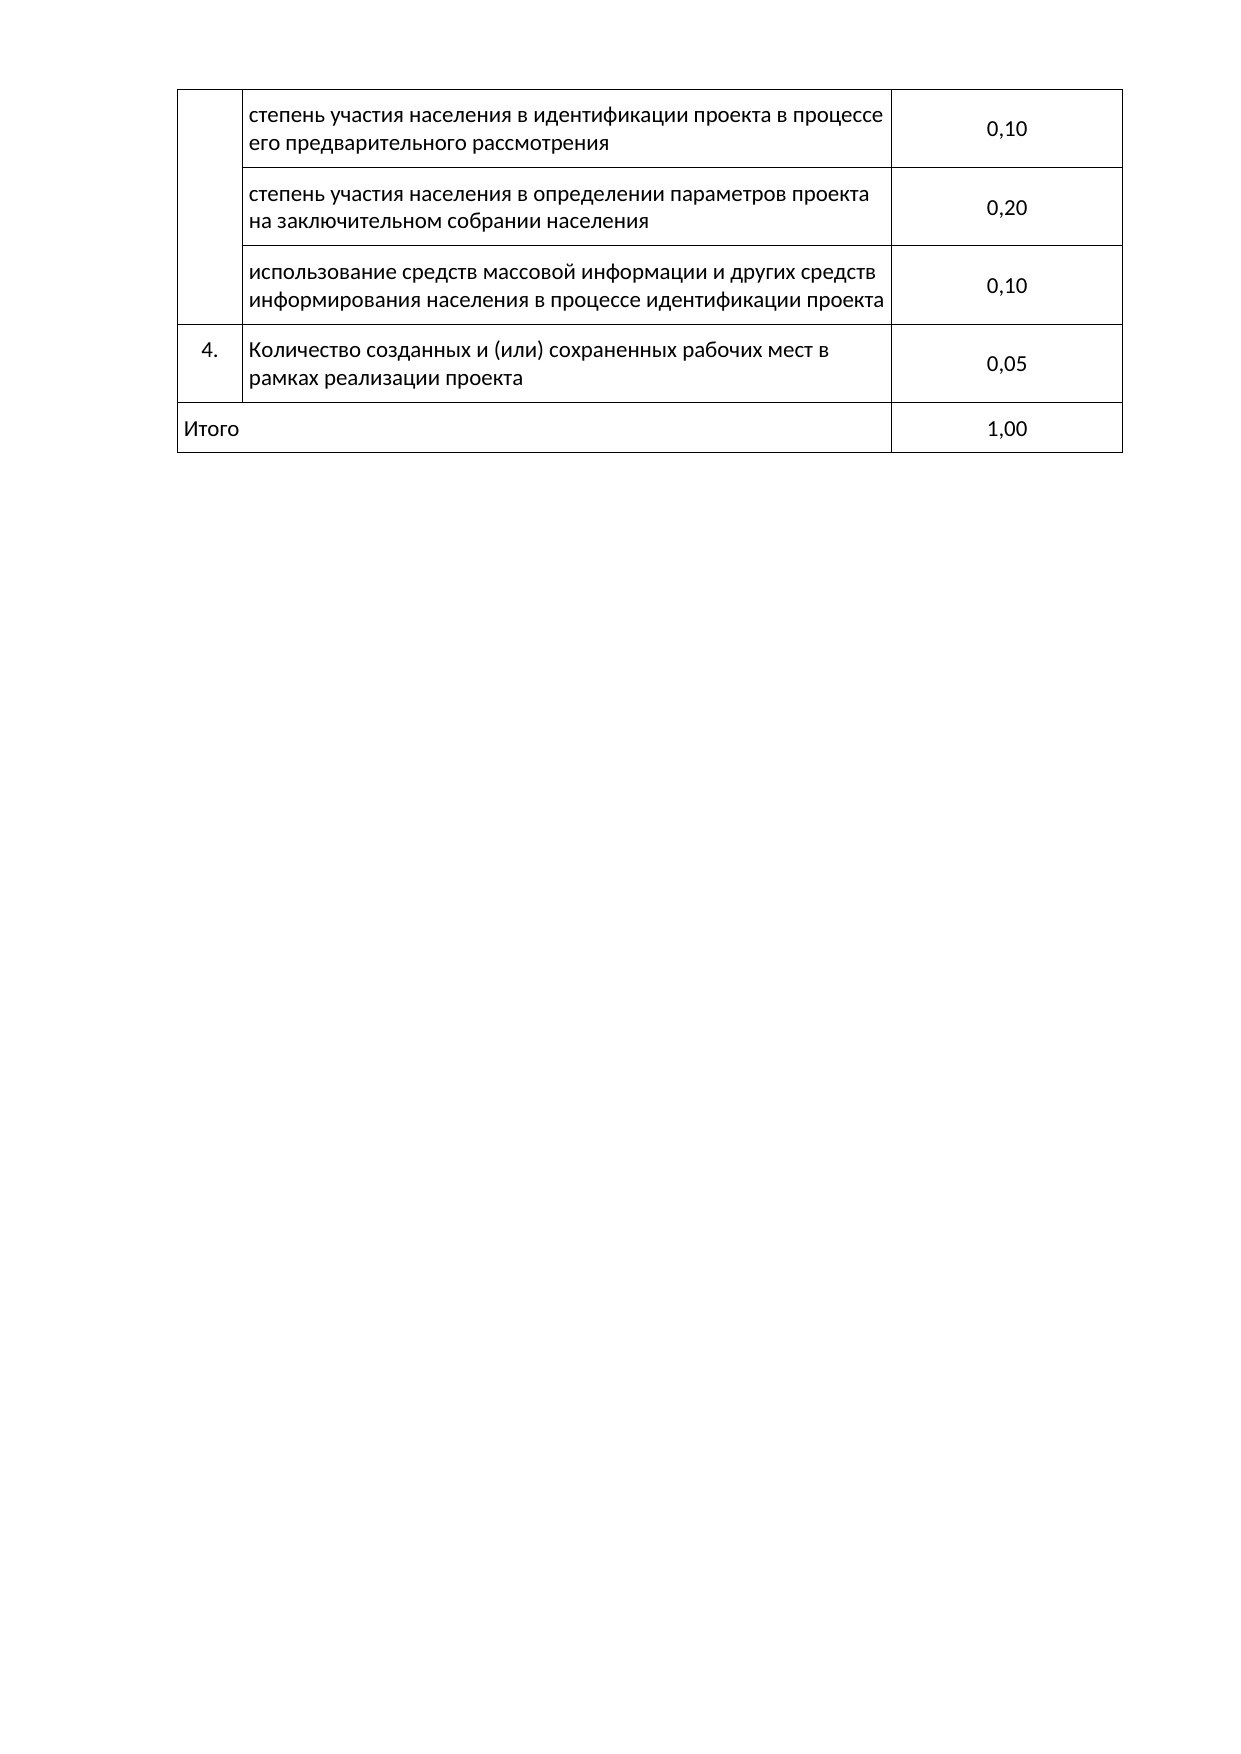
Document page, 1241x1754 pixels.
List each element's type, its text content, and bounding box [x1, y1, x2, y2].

table_cell степень участия населения в определении параметров проекта на заключительном собрании населения [243, 168, 891, 245]
table_cell 4. [178, 325, 242, 402]
table_cell Количество созданных и (или) сохраненных рабочих мест в рамках реализации проекта [243, 325, 891, 402]
table_cell 0,10 [892, 246, 1122, 324]
table_cell 0,20 [892, 168, 1122, 245]
table_cell Итого [178, 403, 891, 452]
table_cell 0,05 [892, 325, 1122, 402]
table_cell [178, 90, 242, 324]
table_cell использование средств массовой информации и других средств информирования населения в процессе идентификации проекта [243, 246, 891, 324]
table_cell степень участия населения в идентификации проекта в процессе его предварительного рассмотрения [243, 90, 891, 167]
table_cell 0,10 [892, 90, 1122, 167]
table_cell 1,00 [892, 403, 1122, 452]
